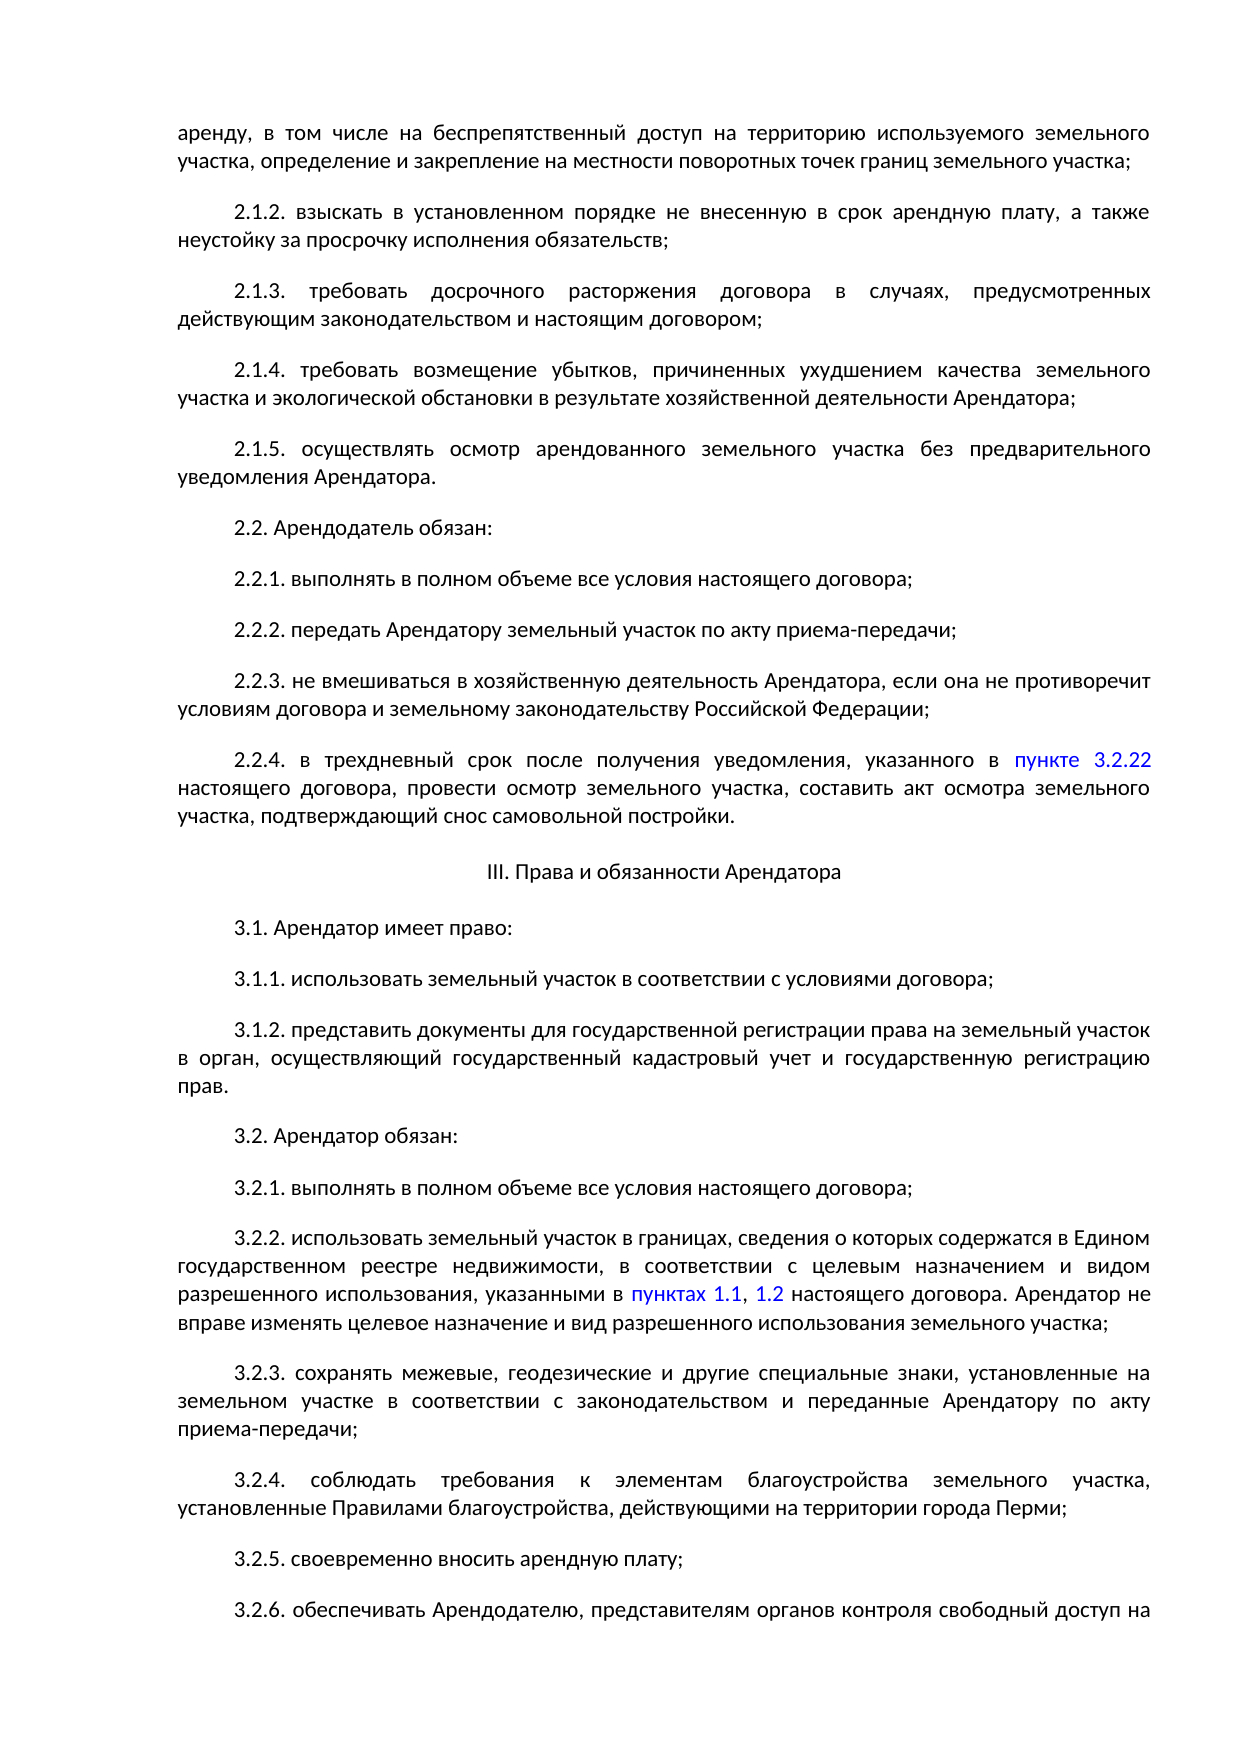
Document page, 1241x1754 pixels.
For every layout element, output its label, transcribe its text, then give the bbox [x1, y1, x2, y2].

text 2.1.4. требовать возмещение убытков, причиненных ухудшением качества земельного участка и экологической обстановки в результате хозяйственной деятельности Арендатора; [177, 355, 1152, 411]
text 3.1. Арендатор имеет право: [177, 913, 1152, 941]
text 3.2.5. своевременно вносить арендную плату; [177, 1544, 1152, 1572]
text 2.2.4. в трехдневный срок после получения уведомления, указанного в пункте 3.2.22 настоящего договора, провести осмотр земельного участка, составить акт осмотра земельного участка, подтверждающий снос самовольной постройки. [177, 745, 1152, 829]
text 3.2.4. соблюдать требования к элементам благоустройства земельного участка, установленные Правилами благоустройства, действующими на территории города Перми; [177, 1466, 1152, 1522]
text 2.2.1. выполнять в полном объеме все условия настоящего договора; [177, 564, 1152, 592]
text 2.2.3. не вмешиваться в хозяйственную деятельность Арендатора, если она не противоречит условиям договора и земельному законодательству Российской Федерации; [177, 666, 1152, 722]
text 3.2.1. выполнять в полном объеме все условия настоящего договора; [177, 1173, 1152, 1201]
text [177, 1595, 1152, 1623]
text 2.2.2. передать Арендатору земельный участок по акту приема-передачи; [177, 615, 1152, 643]
text 3.2. Арендатор обязан: [177, 1122, 1152, 1150]
text 2.1.5. осуществлять осмотр арендованного земельного участка без предварительного уведомления Арендатора. [177, 434, 1152, 490]
text 3.2.2. использовать земельный участок в границах, сведения о которых содержатся в Едином государственном реестре недвижимости, в соответствии с целевым назначением и видом разрешенного использования, указанными в пунктах 1.1, 1.2 настоящего договора. Арендатор не вправе изменять целевое назначение и вид разрешенного использования земельного участка; [177, 1223, 1152, 1336]
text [177, 118, 1152, 174]
text 3.1.2. представить документы для государственной регистрации права на земельный участок в орган, осуществляющий государственный кадастровый учет и государственную регистрацию прав. [177, 1015, 1152, 1099]
text 2.2. Арендодатель обязан: [177, 513, 1152, 541]
text 2.1.2. взыскать в установленном порядке не внесенную в срок арендную плату, а также неустойку за просрочку исполнения обязательств; [177, 197, 1152, 253]
text 3.2.3. сохранять межевые, геодезические и другие специальные знаки, установленные на земельном участке в соответствии с законодательством и переданные Арендатору по акту приема-передачи; [177, 1358, 1152, 1443]
text III. Права и обязанности Арендатора [177, 857, 1152, 885]
text 2.1.3. требовать досрочного расторжения договора в случаях, предусмотренных действующим законодательством и настоящим договором; [177, 276, 1152, 332]
text 3.1.1. использовать земельный участок в соответствии с условиями договора; [177, 964, 1152, 992]
